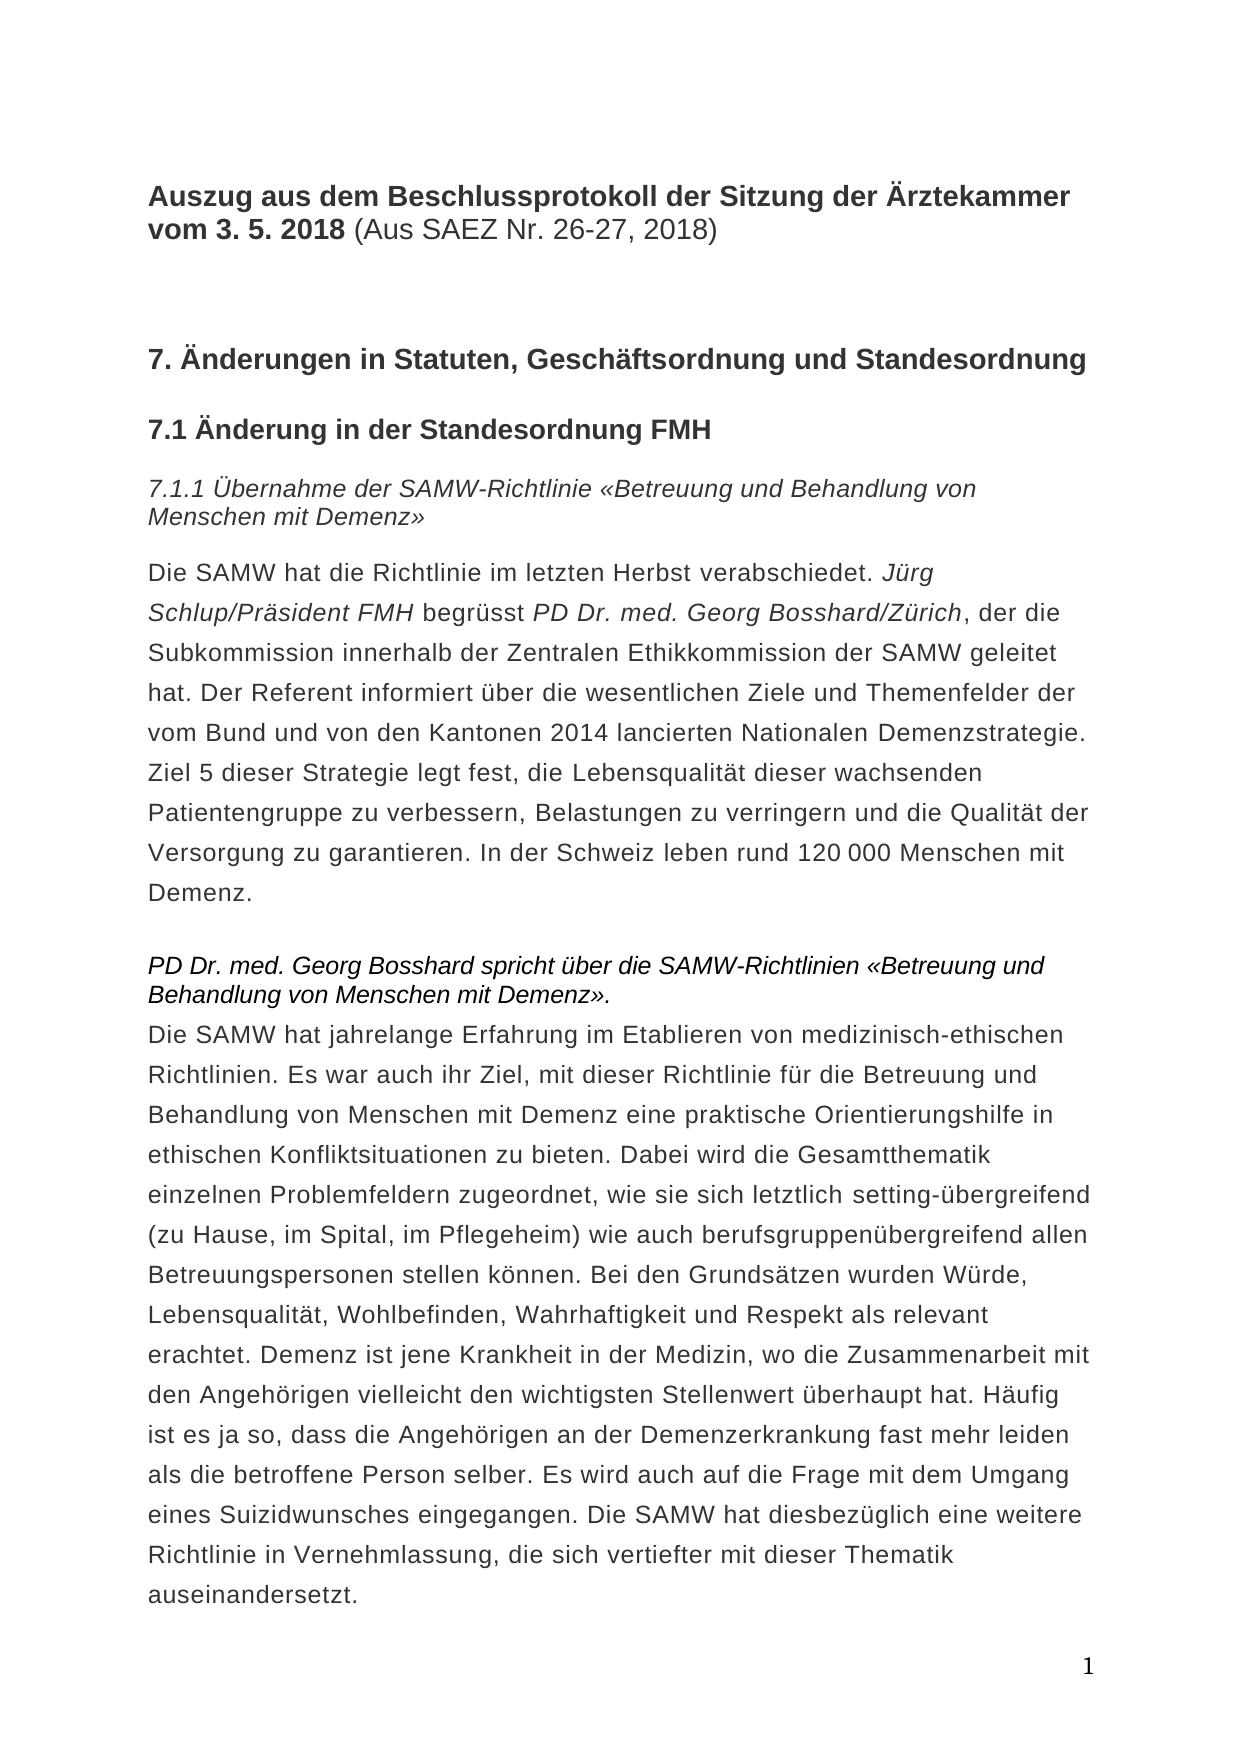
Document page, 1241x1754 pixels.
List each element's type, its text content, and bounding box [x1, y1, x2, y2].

text 7.1 Änderung in der Standesordnung FMH [148, 413, 1093, 445]
text 7. Änderungen in Statuten, Geschäftsordnung und Standesordnung [148, 342, 1093, 376]
text 7.1.1 Übernahme der SAMW-Richtlinie «Betreuung und Behandlung von Menschen mit Demenz» [148, 473, 1093, 531]
text Die SAMW hat jahrelange Erfahrung im Etablieren von medizinisch-ethischen Richtlinien. Es war auch ihr Ziel, mit dieser Richtlinie für die Betreuung und Behandlung von Menschen mit Demenz eine praktische Orientierungshilfe in ethischen Konfliktsituationen zu bieten. Dabei wird die Gesamtthematik einzelnen Problemfeldern zugeordnet, wie sie sich letztlich setting-übergreifend (zu Hause, im Spital, im Pflegeheim) wie auch berufsgruppenübergreifend allen Betreuungspersonen stellen können. Bei den Grundsätzen wurden Würde, Lebensqualität, Wohlbefinden, Wahrhaftigkeit und Respekt als relevant erachtet. Demenz ist jene Krankheit in der Medizin, wo die Zusammenarbeit mit den Angehörigen vielleicht den wichtigsten Stellenwert überhaupt hat. Häufig ist es ja so, dass die Angehörigen an der Demenzerkrankung fast mehr leiden als die betroffene Person selber. Es wird auch auf die Frage mit dem Umgang eines Suizidwunsches eingegangen. Die SAMW hat diesbezüglich eine weitere Richtlinie in Vernehmlassung, die sich vertiefter mit dieser Thematik auseinandersetzt. [148, 1008, 1093, 1608]
text PD Dr. med. Georg Bosshard spricht über die SAMW-Richtlinien «Betreuung und Behandlung von Menschen mit Demenz». [148, 951, 1093, 1008]
text Auszug aus dem Beschlussprotokoll der Sitzung der Ärztekammer vom 3. 5. 2018 (Aus SAEZ Nr. 26-27, 2018) [148, 179, 1093, 246]
text Die SAMW hat die Richtlinie im letzten Herbst verabschiedet. Jürg Schlup/Präsident FMH begrüsst PD Dr. med. Georg Bosshard/Zürich, der die Subkommission innerhalb der Zentralen Ethikkommission der SAMW geleitet hat. Der Referent informiert über die wesentlichen Ziele und Themenfelder der vom Bund und von den Kantonen 2014 lancierten Nationalen Demenzstrategie. Ziel 5 dieser Strategie legt fest, die Lebensqualität dieser wachsenden Patientengruppe zu verbessern, Belastungen zu verringern und die Qualität der Versorgung zu garantieren. In der Schweiz leben rund 120 000 Menschen mit Demenz. [148, 547, 1093, 907]
